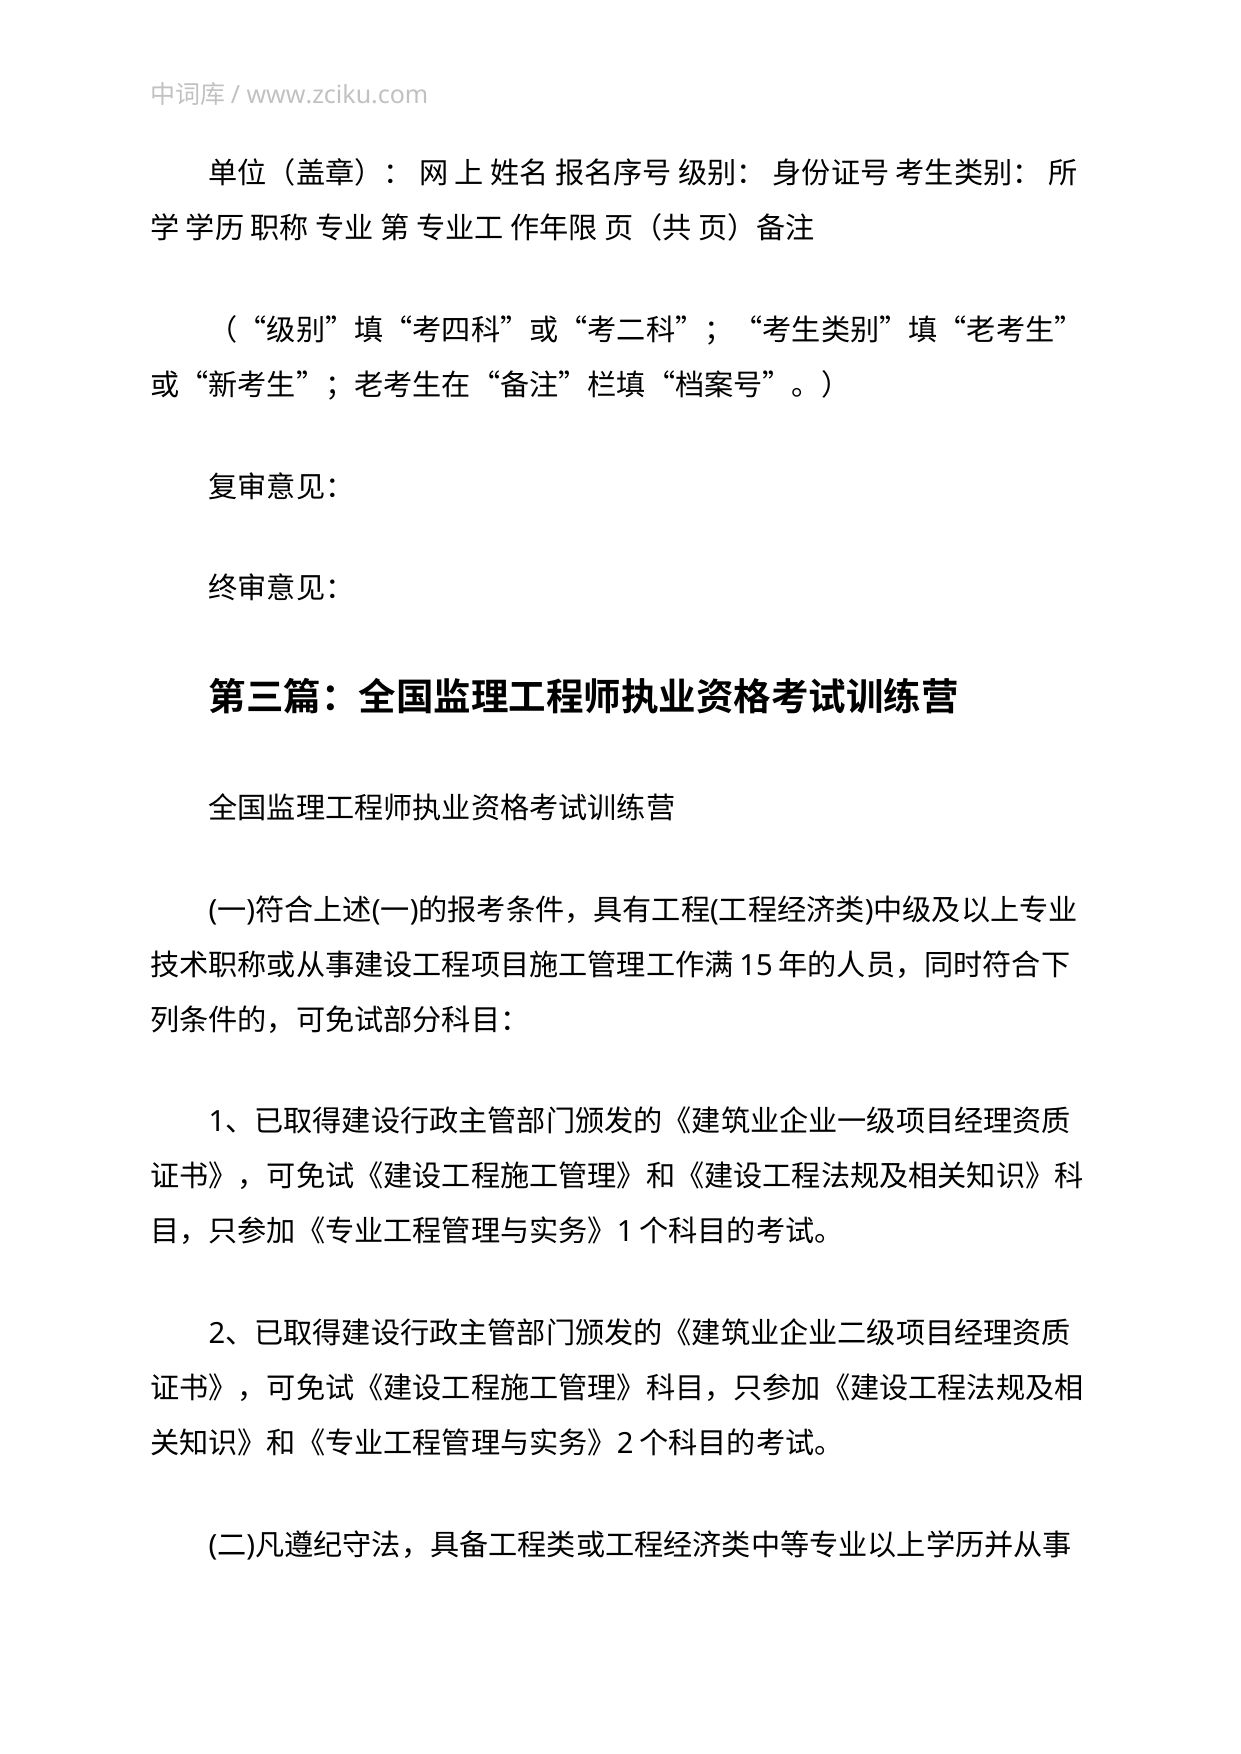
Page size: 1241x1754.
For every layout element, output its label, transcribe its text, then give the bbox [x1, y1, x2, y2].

text 终审意见： [150, 565, 1090, 607]
text (一)符合上述(一)的报考条件，具有工程(工程经济类)中级及以上专业技术职称或从事建设工程项目施工管理工作满15年的人员，同时符合下列条件的，可免试部分科目： [150, 886, 1090, 1038]
text 复审意见： [150, 463, 1090, 506]
text 2、已取得建设行政主管部门颁发的《建筑业企业二级项目经理资质证书》，可免试《建设工程施工管理》科目，只参加《建设工程法规及相关知识》和《专业工程管理与实务》2个科目的考试。 [150, 1310, 1090, 1462]
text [150, 1522, 1090, 1564]
text 第三篇：全国监理工程师执业资格考试训练营 [150, 667, 1090, 721]
text （“级别”填“考四科”或“考二科”；“考生类别”填“老考生”或“新考生”；老考生在“备注”栏填“档案号”。） [150, 307, 1090, 404]
text 单位（盖章）： 网 上 姓名 报名序号 级别： 身份证号 考生类别： 所学 学历 职称 专业 第 专业工 作年限 页（共 页）备注 [150, 150, 1090, 247]
text 1、已取得建设行政主管部门颁发的《建筑业企业一级项目经理资质证书》，可免试《建设工程施工管理》和《建设工程法规及相关知识》科目，只参加《专业工程管理与实务》1个科目的考试。 [150, 1098, 1090, 1250]
text 全国监理工程师执业资格考试训练营 [150, 784, 1090, 827]
